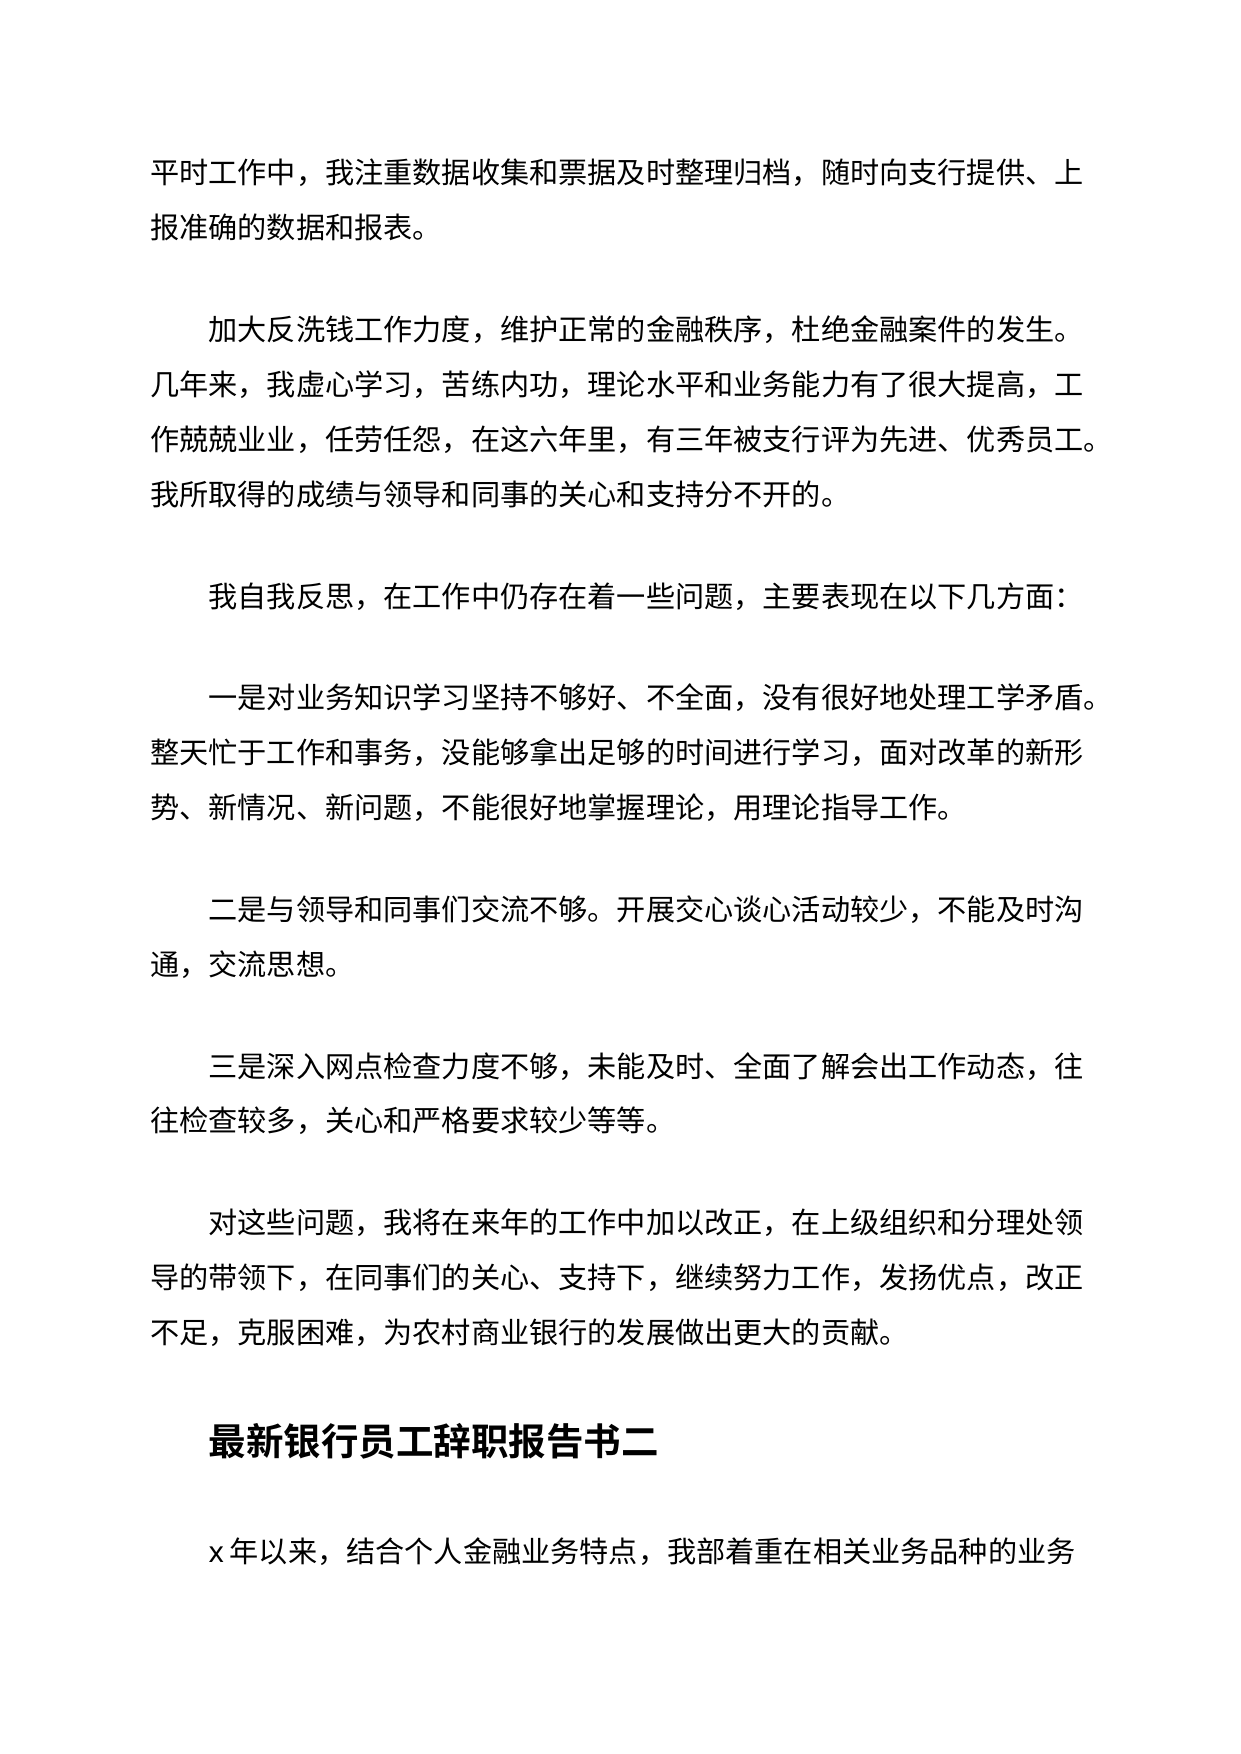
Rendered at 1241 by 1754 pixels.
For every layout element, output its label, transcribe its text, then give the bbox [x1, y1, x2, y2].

text 三是深入网点检查力度不够，未能及时、全面了解会出工作动态，往往检查较多，关心和严格要求较少等等。 [150, 1043, 1090, 1140]
text 一是对业务知识学习坚持不够好、不全面，没有很好地处理工学矛盾。整天忙于工作和事务，没能够拿出足够的时间进行学习，面对改革的新形势、新情况、新问题，不能很好地掌握理论，用理论指导工作。 [150, 675, 1090, 827]
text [150, 150, 1090, 247]
text 我自我反思，在工作中仍存在着一些问题，主要表现在以下几方面： [150, 573, 1090, 615]
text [150, 1529, 1090, 1571]
text 对这些问题，我将在来年的工作中加以改正，在上级组织和分理处领导的带领下，在同事们的关心、支持下，继续努力工作，发扬优点，改正不足，克服困难，为农村商业银行的发展做出更大的贡献。 [150, 1200, 1090, 1352]
text 最新银行员工辞职报告书二 [150, 1411, 1090, 1466]
text 二是与领导和同事们交流不够。开展交心谈心活动较少，不能及时沟通，交流思想。 [150, 886, 1090, 984]
text 加大反洗钱工作力度，维护正常的金融秩序，杜绝金融案件的发生。几年来，我虚心学习，苦练内功，理论水平和业务能力有了很大提高，工作兢兢业业，任劳任怨，在这六年里，有三年被支行评为先进、优秀员工。我所取得的成绩与领导和同事的关心和支持分不开的。 [150, 307, 1090, 514]
